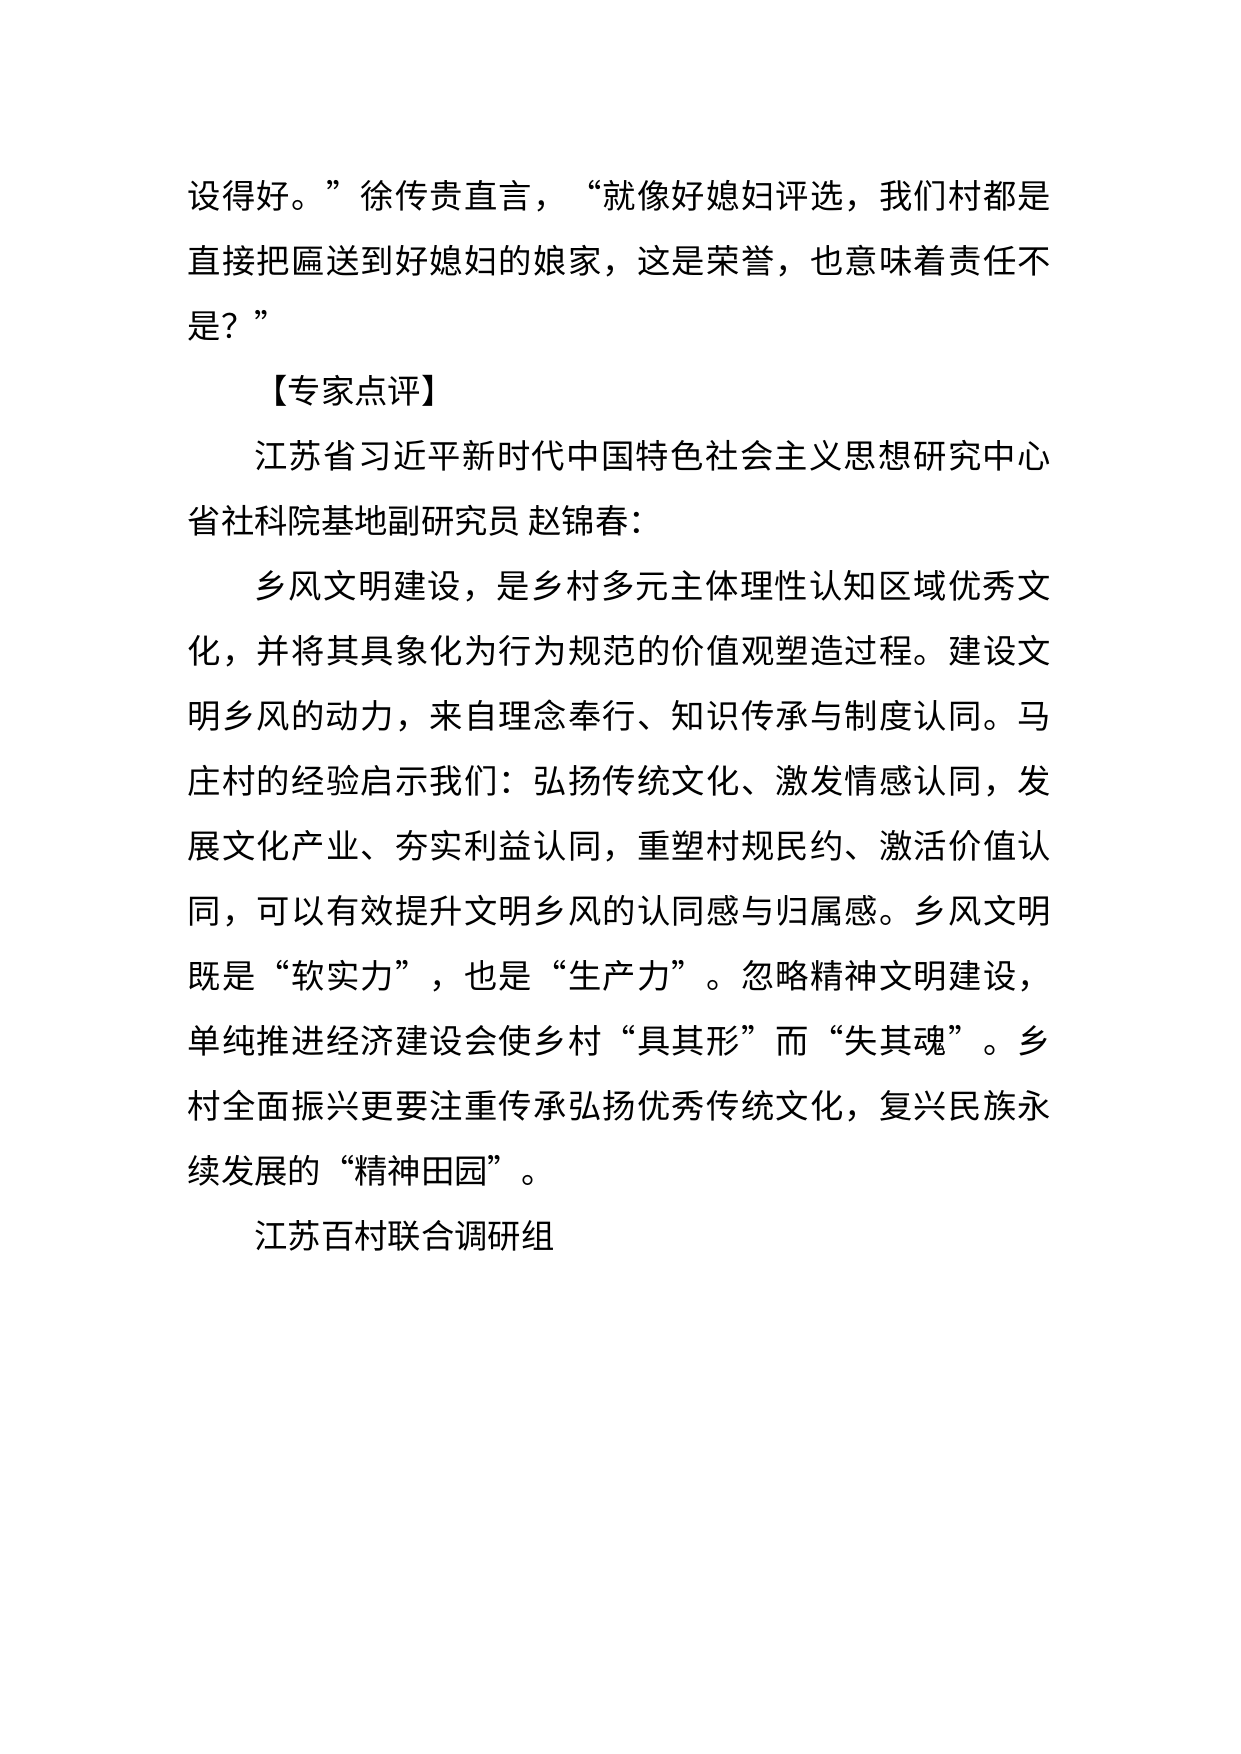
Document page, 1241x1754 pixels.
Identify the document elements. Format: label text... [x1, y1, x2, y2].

text 【专家点评】 [187, 357, 1053, 422]
text 江苏百村联合调研组 [187, 1202, 1053, 1267]
text 乡风文明建设，是乡村多元主体理性认知区域优秀文化，并将其具象化为行为规范的价值观塑造过程。建设文明乡风的动力，来自理念奉行、知识传承与制度认同。马庄村的经验启示我们：弘扬传统文化、激发情感认同，发展文化产业、夯实利益认同，重塑村规民约、激活价值认同，可以有效提升文明乡风的认同感与归属感。乡风文明既是“软实力”，也是“生产力”。忽略精神文明建设，单纯推进经济建设会使乡村“具其形”而“失其魂”。乡村全面振兴更要注重传承弘扬优秀传统文化，复兴民族永续发展的“精神田园”。 [187, 552, 1053, 1202]
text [187, 162, 1053, 357]
text 江苏省习近平新时代中国特色社会主义思想研究中心省社科院基地副研究员 赵锦春： [187, 422, 1053, 552]
